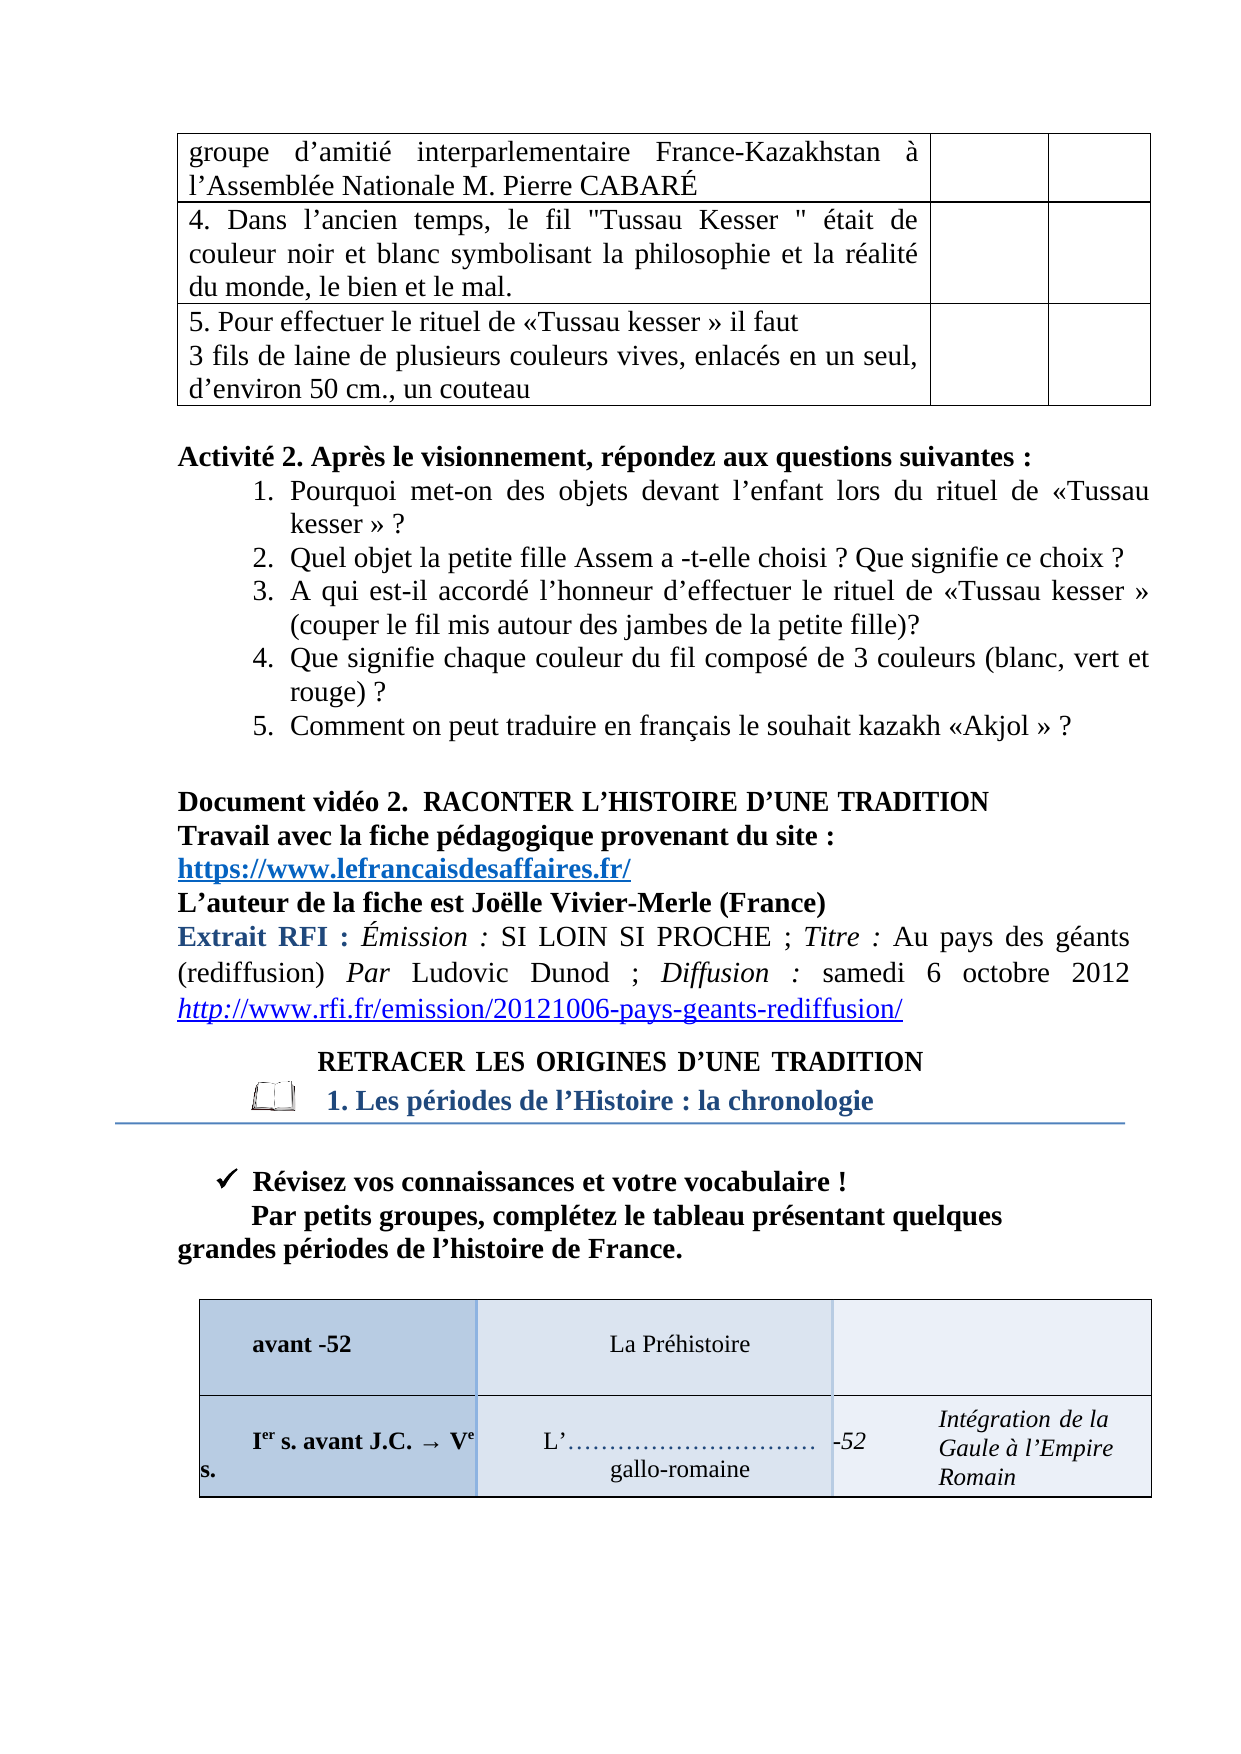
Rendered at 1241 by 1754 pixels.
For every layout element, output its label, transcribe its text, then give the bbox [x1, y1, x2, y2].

table_cell 4. Dans l’ancien temps, le fil "Tussau Kesser " était de couleur noir et blanc symbolisant la philosophie et la réalité du monde, le bien et le mal. [178, 203, 930, 303]
table_header avant -52 [200, 1300, 475, 1395]
text Document vidéo 2. RACONTER L’HISTOIRE D’UNE TRADITION [177, 784, 989, 818]
table_cell [931, 304, 1048, 405]
table_cell Intégration de la Gaule à l’Empire Romain [938, 1396, 1151, 1496]
list Révisez vos connaissances et votre vocabulaire ! [215, 1164, 1151, 1198]
text Activité 2. Après le visionnement, répondez aux questions suivantes : [177, 439, 1151, 473]
text RETRACER LES ORIGINES D’UNE TRADITION [177, 1044, 989, 1077]
text Par petits groupes, complétez le tableau présentant quelques grandes périodes de l’histoire de France. [177, 1198, 1102, 1265]
table_cell Ier s. avant J.C. → Ve s. [200, 1396, 475, 1496]
picture [251, 1081, 295, 1111]
text L’auteur de la fiche est Joëlle Vivier-Merle (France) [177, 885, 1151, 919]
table_cell 5. Pour effectuer le rituel de «Tussau kesser » il faut 3 fils de laine de plusieurs couleurs vives, enlacés en un seul, d’environ 50 cm., un couteau [178, 304, 930, 405]
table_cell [178, 134, 930, 201]
table_header [834, 1300, 1151, 1395]
list Que signifie chaque couleur du fil composé de 3 couleurs (blanc, vert et rouge) ? [252, 641, 1151, 708]
table_header La Préhistoire [478, 1300, 831, 1395]
table_cell [931, 134, 1048, 201]
table_cell [1049, 134, 1150, 201]
list Pourquoi met-on des objets devant l’enfant lors du rituel de «Tussau kesser » ? [252, 473, 1151, 540]
text Extrait RFI : Émission : SI LOIN SI PROCHE ; Titre : Au pays des géants (rediffusion) Par Ludovic Dunod ; Diffusion : samedi 6 octobre 2012 http://www.rfi.fr/emission/20121006-pays-geants-rediffusion/ [177, 919, 1130, 1024]
table_cell -52 [834, 1396, 938, 1496]
table_cell [1049, 203, 1150, 303]
text 1. Les périodes de l’Histoire : la chronologie [177, 1081, 1151, 1116]
list A qui est-il accordé l’honneur d’effectuer le rituel de «Tussau kesser » (couper le fil mis autour des jambes de la petite fille)? [252, 573, 1151, 641]
table_cell [1049, 304, 1150, 405]
list Quel objet la petite fille Assem a -t-elle choisi ? Que signifie ce choix ? [252, 540, 1151, 573]
list Comment on peut traduire en français le souhait kazakh «Akjol » ? [252, 708, 1151, 741]
text Travail avec la fiche pédagogique provenant du site : https://www.lefrancaisdesaffaires.fr/ [177, 818, 1151, 885]
table_cell [931, 203, 1048, 303]
table_cell L’………………………… gallo-romaine [478, 1396, 831, 1496]
